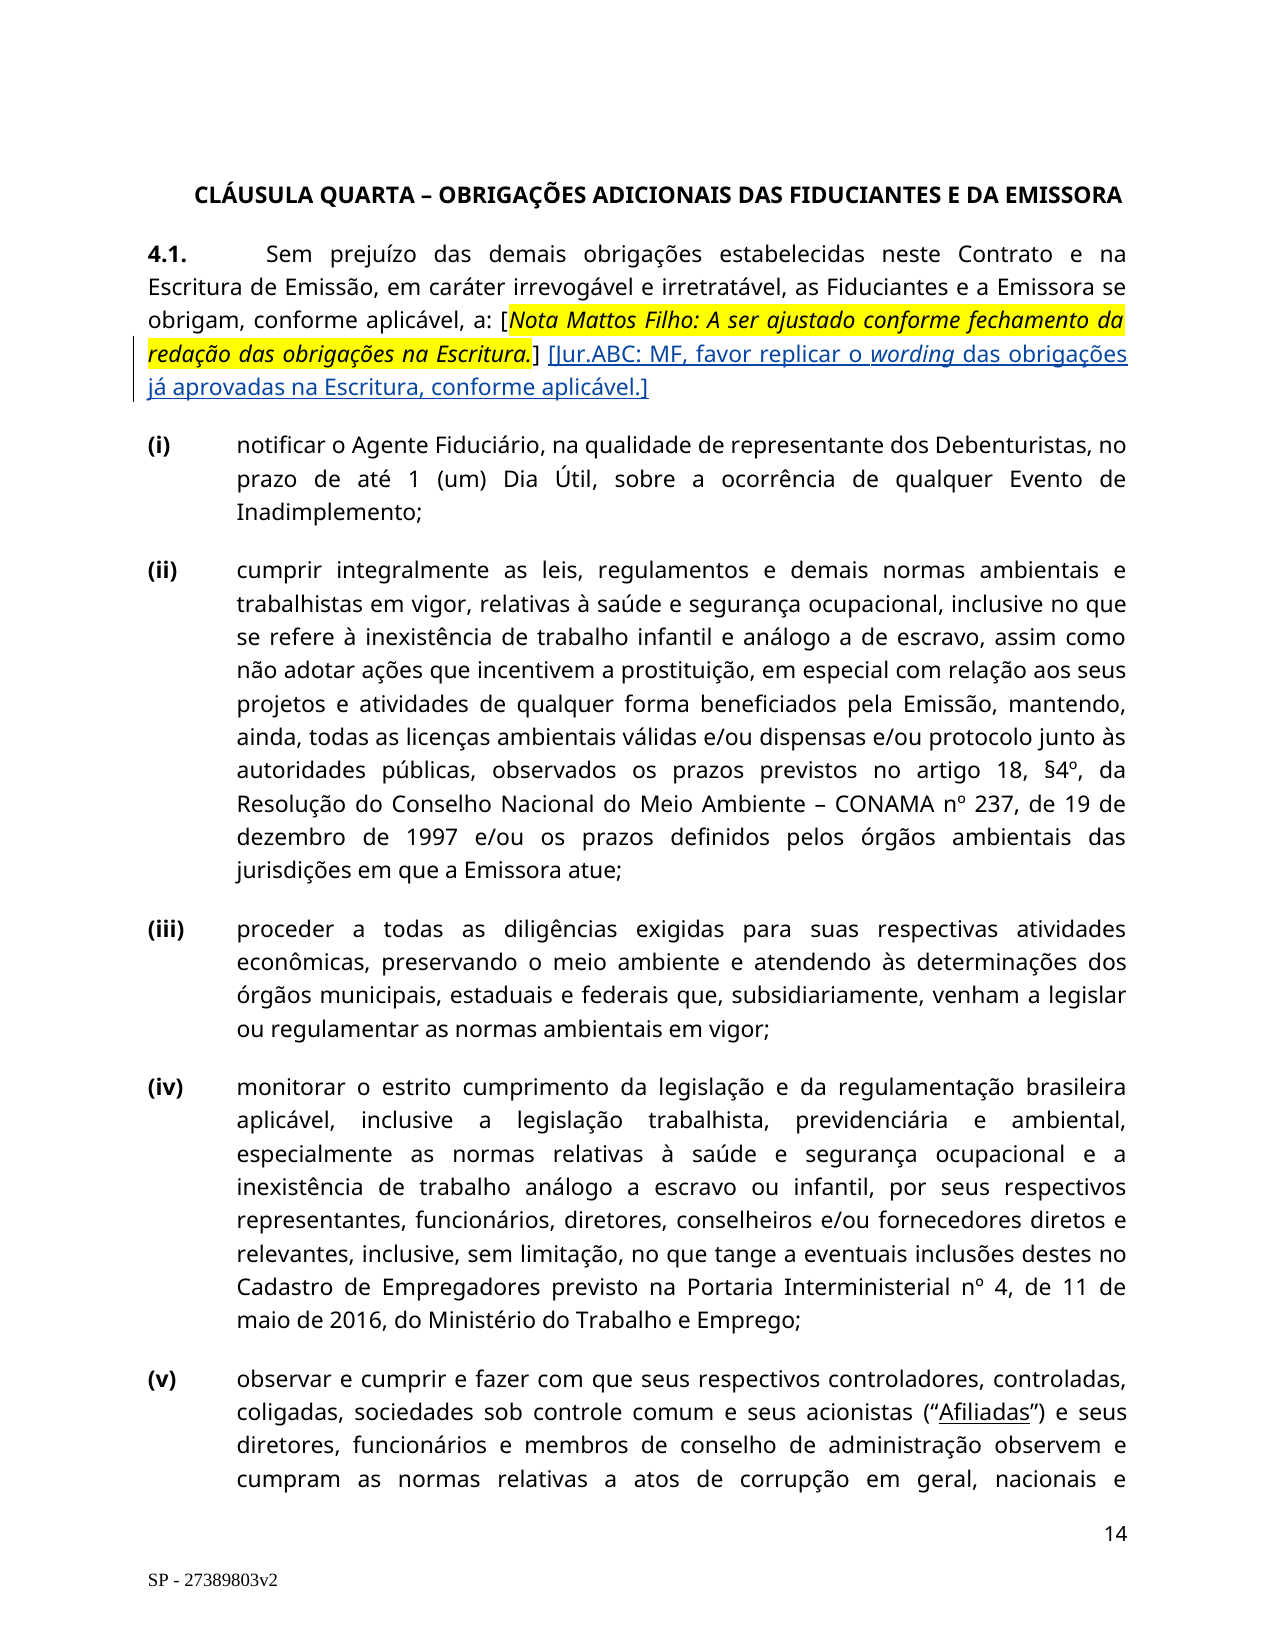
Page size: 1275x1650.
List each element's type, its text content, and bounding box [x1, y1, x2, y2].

list proceder a todas as diligências exigidas para suas respectivas atividades econômicas, preservando o meio ambiente e atendendo às determinações dos órgãos municipais, estaduais e federais que, subsidiariamente, venham a legislar ou regulamentar as normas ambientais em vigor; [148, 911, 1127, 1044]
list cumprir integralmente as leis, regulamentos e demais normas ambientais e trabalhistas em vigor, relativas à saúde e segurança ocupacional, inclusive no que se refere à inexistência de trabalho infantil e análogo a de escravo, assim como não adotar ações que incentivem a prostituição, em especial com relação aos seus projetos e atividades de qualquer forma beneficiados pela Emissão, mantendo, ainda, todas as licenças ambientais válidas e/ou dispensas e/ou protocolo junto às autoridades públicas, observados os prazos previstos no artigo 18, §4º, da Resolução do Conselho Nacional do Meio Ambiente – CONAMA nº 237, de 19 de dezembro de 1997 e/ou os prazos definidos pelos órgãos ambientais das jurisdições em que a Emissora atue; [148, 552, 1127, 886]
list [148, 1361, 1127, 1494]
list notificar o Agente Fiduciário, na qualidade de representante dos Debenturistas, no prazo de até 1 (um) Dia Útil, sobre a ocorrência de qualquer Evento de Inadimplemento; [148, 427, 1127, 527]
list CLÁUSULA QUARTA – OBRIGAÇÕES ADICIONAIS DAS FIDUCIANTES E DA EMISSORA [148, 177, 1127, 211]
list monitorar o estrito cumprimento da legislação e da regulamentação brasileira aplicável, inclusive a legislação trabalhista, previdenciária e ambiental, especialmente as normas relativas à saúde e segurança ocupacional e a inexistência de trabalho análogo a escravo ou infantil, por seus respectivos representantes, funcionários, diretores, conselheiros e/ou fornecedores diretos e relevantes, inclusive, sem limitação, no que tange a eventuais inclusões destes no Cadastro de Empregadores previsto na Portaria Interministerial nº 4, de 11 de maio de 2016, do Ministério do Trabalho e Emprego; [148, 1069, 1127, 1336]
list Sem prejuízo das demais obrigações estabelecidas neste Contrato e na Escritura de Emissão, em caráter irrevogável e irretratável, as Fiduciantes e a Emissora se obrigam, conforme aplicável, a: [Nota Mattos Filho: A ser ajustado conforme fechamento da redação das obrigações na Escritura.] [148, 236, 1127, 402]
